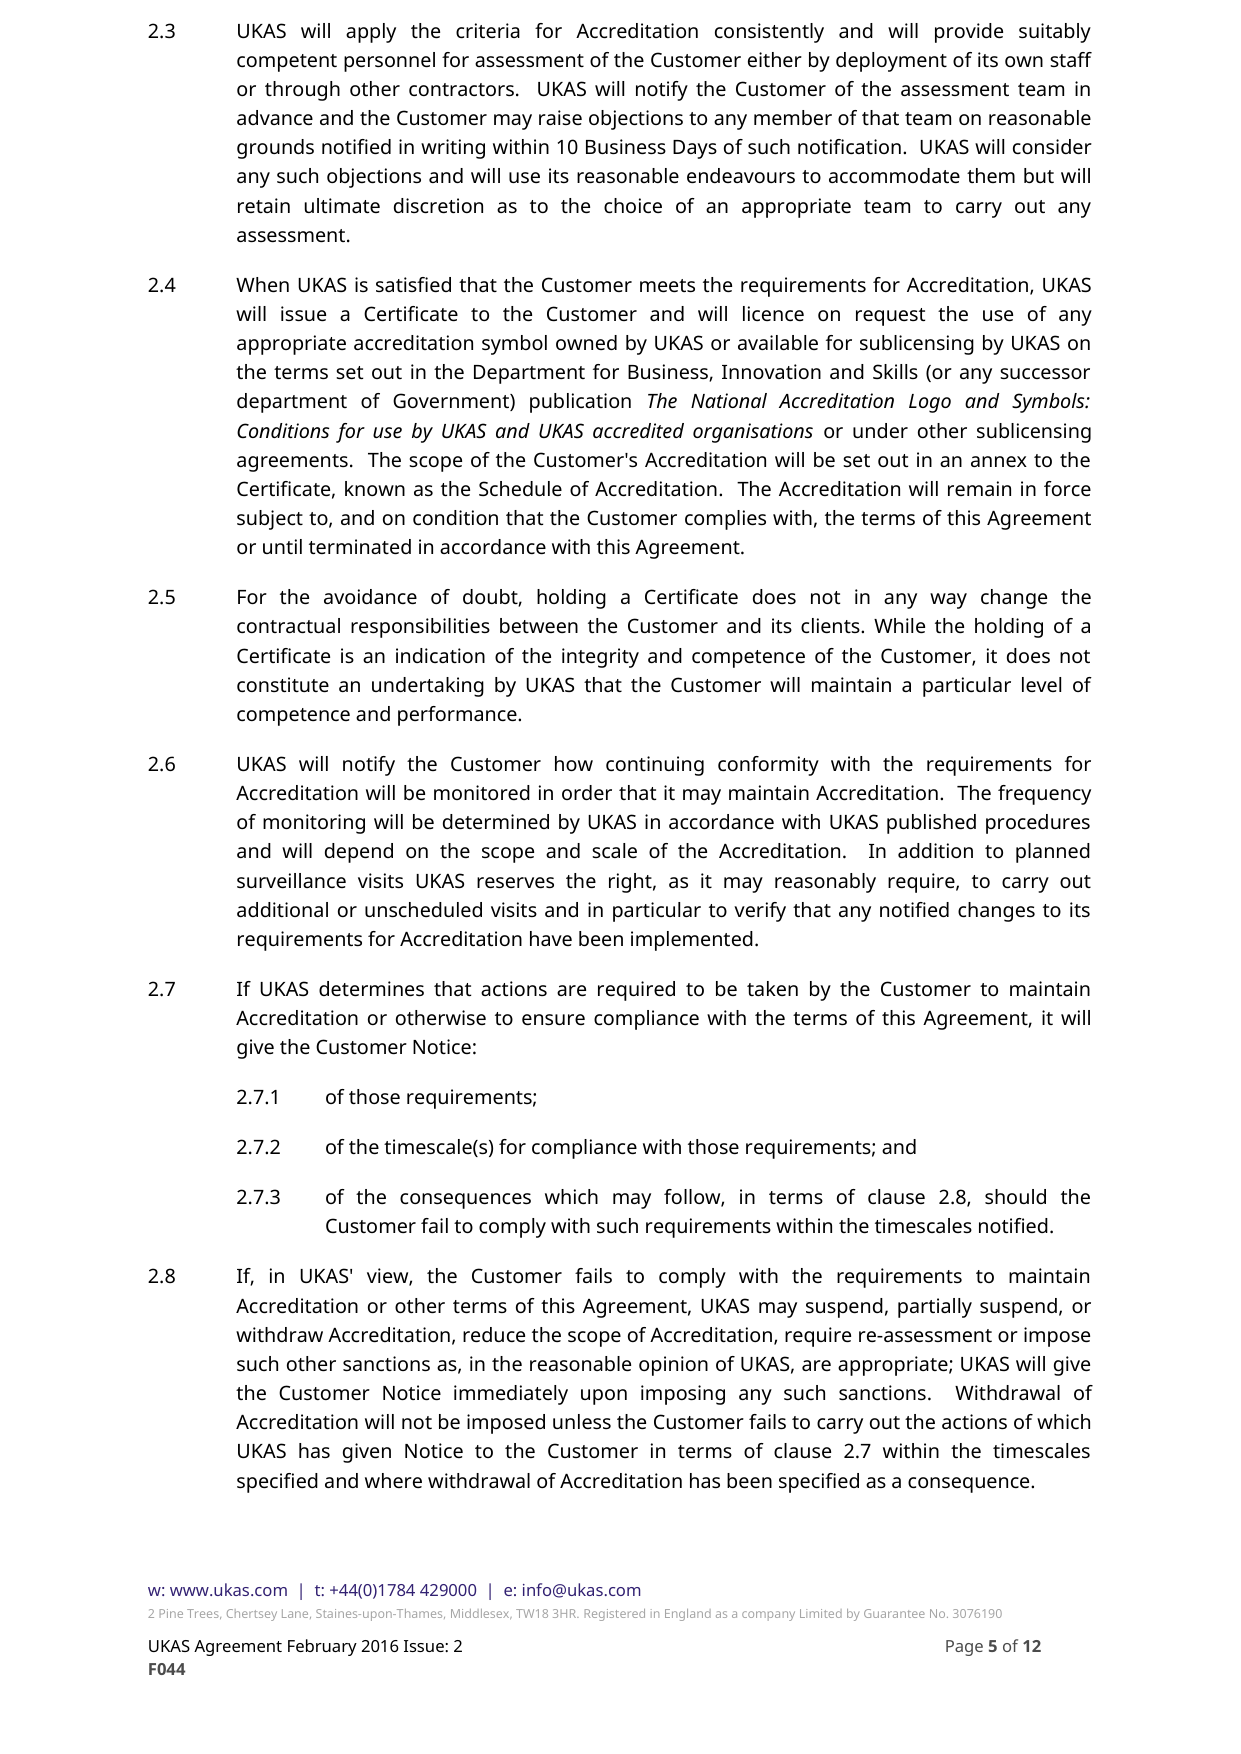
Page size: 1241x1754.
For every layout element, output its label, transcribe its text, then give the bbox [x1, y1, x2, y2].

text For the avoidance of doubt, holding a Certificate does not in any way change the contractual responsibilities between the Customer and its clients. While the holding of a Certificate is an indication of the integrity and competence of the Customer, it does not constitute an undertaking by UKAS that the Customer will maintain a particular level of competence and performance. [148, 581, 1093, 727]
text of the timescale(s) for compliance with those requirements; and [236, 1131, 1093, 1161]
text If UKAS determines that actions are required to be taken by the Customer to maintain Accreditation or otherwise to ensure compliance with the terms of this Agreement, it will give the Customer Notice: [148, 973, 1093, 1061]
text If, in UKAS' view, the Customer fails to comply with the requirements to maintain Accreditation or other terms of this Agreement, UKAS may suspend, partially suspend, or withdraw Accreditation, reduce the scope of Accreditation, require re-assessment or impose such other sanctions as, in the reasonable opinion of UKAS, are appropriate; UKAS will give the Customer Notice immediately upon imposing any such sanctions. Withdrawal of Accreditation will not be imposed unless the Customer fails to carry out the actions of which UKAS has given Notice to the Customer in terms of clause 2.7 within the timescales specified and where withdrawal of Accreditation has been specified as a consequence. [148, 1261, 1093, 1494]
text of those requirements; [236, 1081, 1093, 1111]
text UKAS will notify the Customer how continuing conformity with the requirements for Accreditation will be monitored in order that it may maintain Accreditation. The frequency of monitoring will be determined by UKAS in accordance with UKAS published procedures and will depend on the scope and scale of the Accreditation. In addition to planned surveillance visits UKAS reserves the right, as it may reasonably require, to carry out additional or unscheduled visits and in particular to verify that any notified changes to its requirements for Accreditation have been implemented. [148, 748, 1093, 952]
text UKAS will apply the criteria for Accreditation consistently and will provide suitably competent personnel for assessment of the Customer either by deployment of its own staff or through other contractors. UKAS will notify the Customer of the assessment team in advance and the Customer may raise objections to any member of that team on reasonable grounds notified in writing within 10 Business Days of such notification. UKAS will consider any such objections and will use its reasonable endeavours to accommodate them but will retain ultimate discretion as to the choice of an appropriate team to carry out any assessment. [148, 15, 1093, 248]
text of the consequences which may follow, in terms of clause 2.8, should the Customer fail to comply with such requirements within the timescales notified. [236, 1181, 1093, 1240]
text When UKAS is satisfied that the Customer meets the requirements for Accreditation, UKAS will issue a Certificate to the Customer and will licence on request the use of any appropriate accreditation symbol owned by UKAS or available for sublicensing by UKAS on the terms set out in the Department for Business, Innovation and Skills (or any successor department of Government) publication The National Accreditation Logo and Symbols: Conditions for use by UKAS and UKAS accredited organisations or under other sublicensing agreements. The scope of the Customer's Accreditation will be set out in an annex to the Certificate, known as the Schedule of Accreditation. The Accreditation will remain in force subject to, and on condition that the Customer complies with, the terms of this Agreement or until terminated in accordance with this Agreement. [148, 269, 1093, 561]
